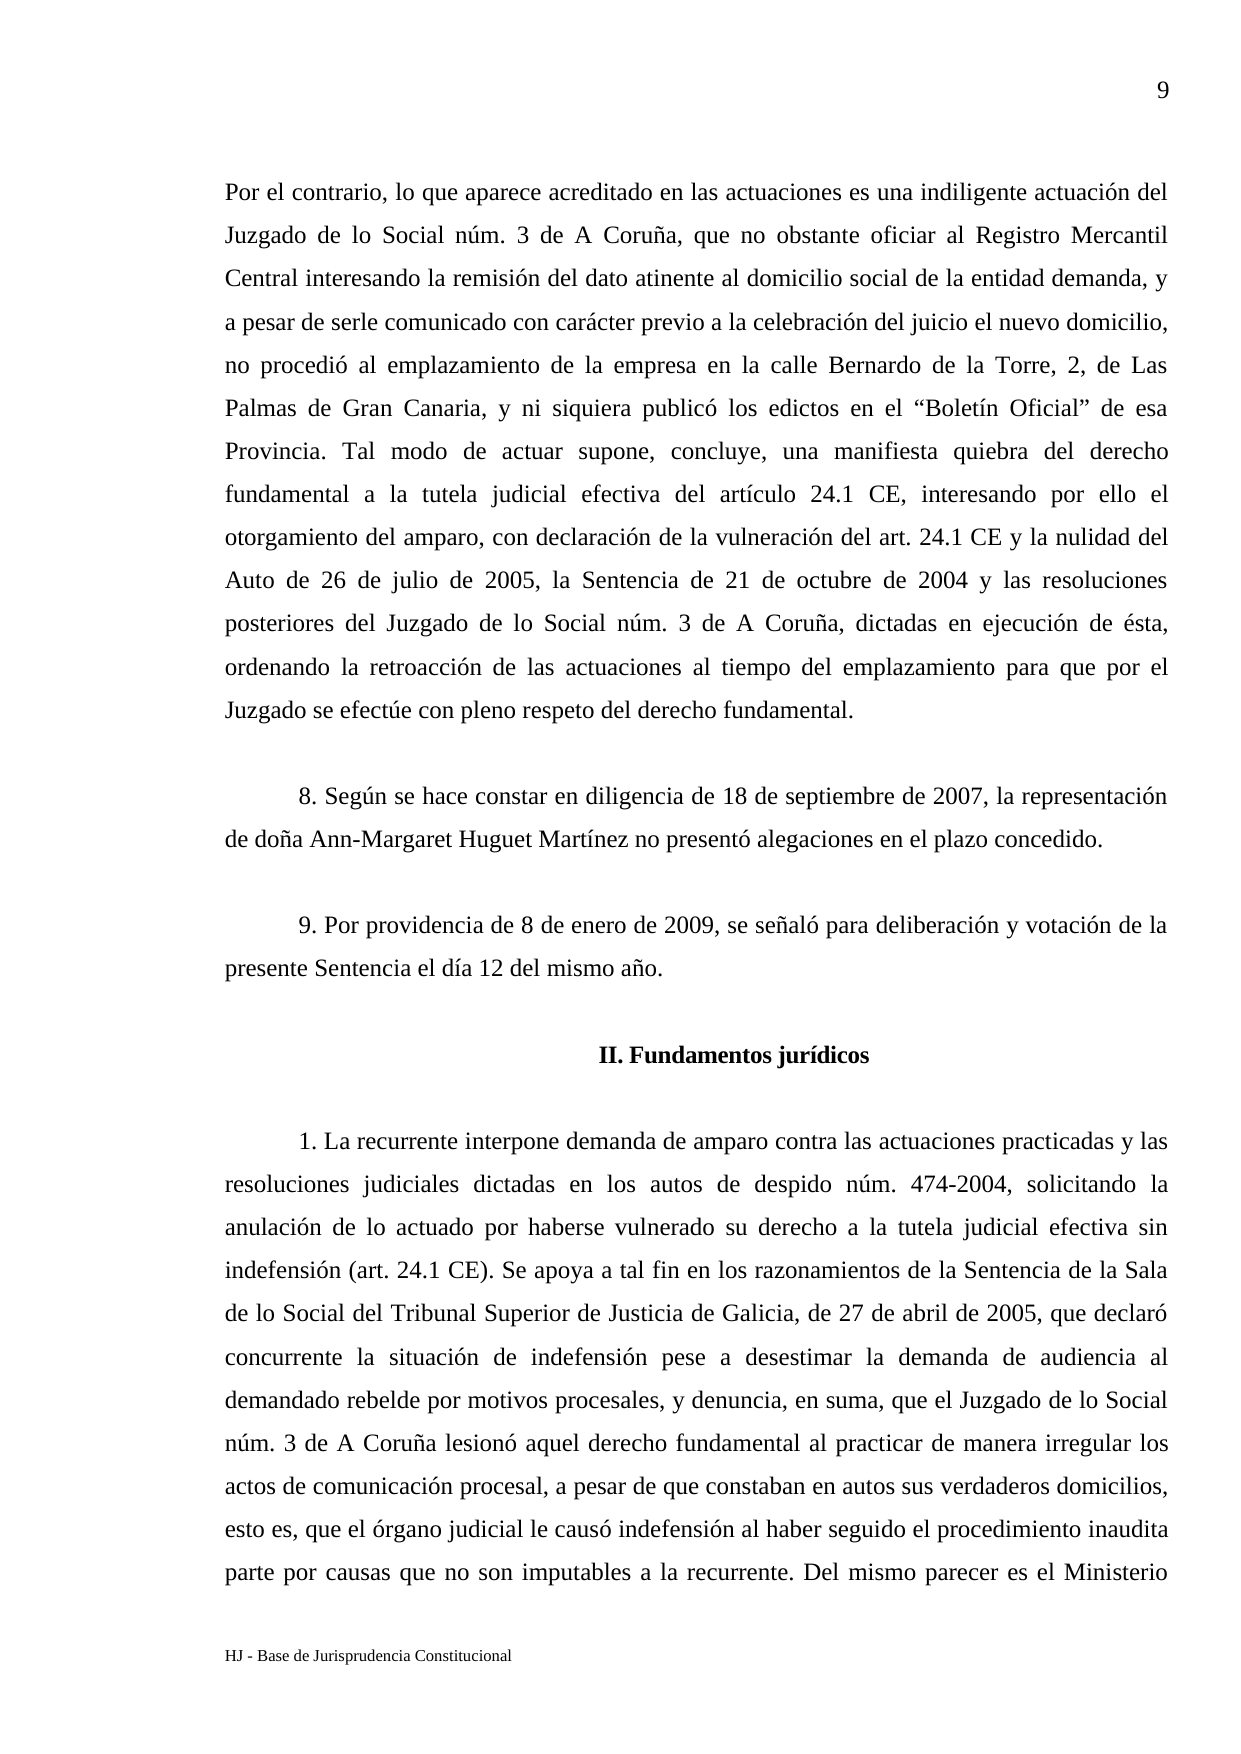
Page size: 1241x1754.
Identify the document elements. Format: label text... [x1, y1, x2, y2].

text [224, 1126, 1169, 1586]
text 9. Por providencia de 8 de enero de 2009, se señaló para deliberación y votación de la presente Sentencia el día 12 del mismo año. [224, 910, 1169, 982]
text 8. Según se hace constar en diligencia de 18 de septiembre de 2007, la representación de doña Ann-Margaret Huguet Martínez no presentó alegaciones en el plazo concedido. [224, 781, 1169, 853]
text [224, 177, 1169, 723]
subtitle II. Fundamentos jurídicos [224, 1040, 1169, 1068]
